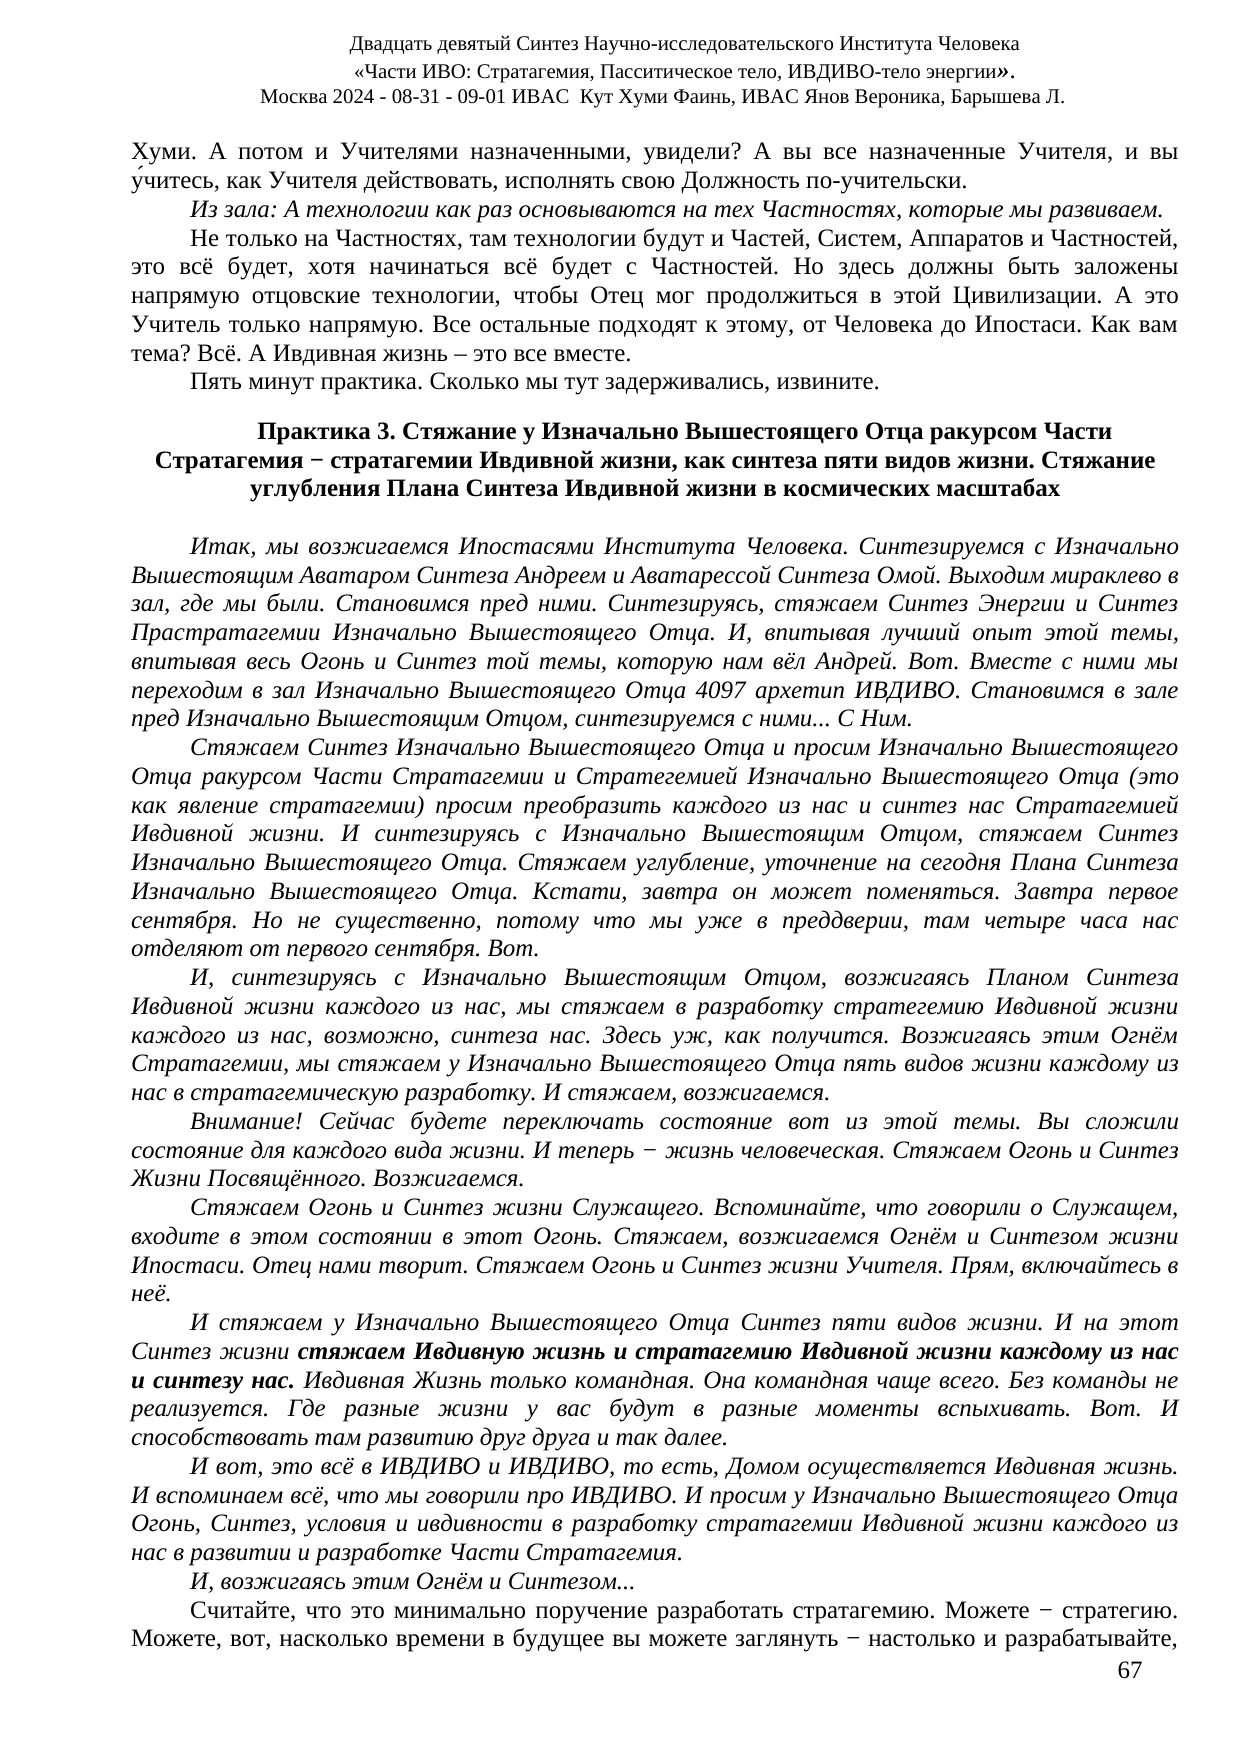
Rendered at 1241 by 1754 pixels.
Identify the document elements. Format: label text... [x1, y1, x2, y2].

text Пять минут практика. Сколько мы тут задерживались, извините. [131, 366, 1180, 395]
text Итак, мы возжигаемся Ипостасями Института Человека. Синтезируемся с Изначально Вышестоящим Аватаром Синтеза Андреем и Аватарессой Синтеза Омой. Выходим мираклево в зал, где мы были. Становимся пред ними. Синтезируясь, стяжаем Синтез Энергии и Синтез Прастратагемии Изначально Вышестоящего Отца. И, впитывая лучший опыт этой темы, впитывая весь Огонь и Синтез той темы, которую нам вёл Андрей. Вот. Вместе с ними мы переходим в зал Изначально Вышестоящего Отца 4097 архетип ИВДИВО. Становимся в зале пред Изначально Вышестоящим Отцом, синтезируемся с ними... С Ним. [131, 531, 1180, 732]
text Внимание! Сейчас будете переключать состояние вот из этой темы. Вы сложили состояние для каждого вида жизни. И теперь − жизнь человеческая. Стяжаем Огонь и Синтез Жизни Посвящённого. Возжигаемся. [131, 1106, 1180, 1192]
text Стяжаем Огонь и Синтез жизни Служащего. Вспоминайте, что говорили о Служащем, входите в этом состоянии в этот Огонь. Стяжаем, возжигаемся Огнём и Синтезом жизни Ипостаси. Отец нами творит. Стяжаем Огонь и Синтез жизни Учителя. Прям, включайтесь в неё. [131, 1192, 1180, 1307]
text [131, 1595, 1180, 1652]
text Из зала: А технологии как раз основываются на тех Частностях, которые мы развиваем. [131, 194, 1180, 223]
text Стяжаем Синтез Изначально Вышестоящего Отца и просим Изначально Вышестоящего Отца ракурсом Части Стратагемии и Стратегемией Изначально Вышестоящего Отца (это как явление стратагемии) просим преобразить каждого из нас и синтез нас Стратагемией Ивдивной жизни. И синтезируясь с Изначально Вышестоящим Отцом, стяжаем Синтез Изначально Вышестоящего Отца. Стяжаем углубление, уточнение на сегодня Плана Синтеза Изначально Вышестоящего Отца. Кстати, завтра он может поменяться. Завтра первое сентября. Но не существенно, потому что мы уже в преддверии, там четыре часа нас отделяют от первого сентября. Вот. [131, 732, 1180, 962]
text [131, 136, 1180, 194]
subtitle Практика 3. Стяжание у Изначально Вышестоящего Отца ракурсом Части Стратагемия − стратагемии Ивдивной жизни, как синтеза пяти видов жизни. Стяжание углубления Плана Синтеза Ивдивной жизни в космических масштабах [131, 416, 1180, 502]
text И стяжаем у Изначально Вышестоящего Отца Синтез пяти видов жизни. И на этот Синтез жизни стяжаем Ивдивную жизнь и стратагемию Ивдивной жизни каждому из нас и синтезу нас. Ивдивная Жизнь только командная. Она командная чаще всего. Без команды не реализуется. Где разные жизни у вас будут в разные моменты вспыхивать. Вот. И способствовать там развитию друг друга и так далее. [131, 1307, 1180, 1451]
text И вот, это всё в ИВДИВО и ИВДИВО, то есть, Домом осуществляется Ивдивная жизнь. И вспоминаем всё, что мы говорили про ИВДИВО. И просим у Изначально Вышестоящего Отца Огонь, Синтез, условия и ивдивности в разработку стратагемии Ивдивной жизни каждого из нас в развитии и разработке Части Стратагемия. [131, 1451, 1180, 1566]
text Не только на Частностях, там технологии будут и Частей, Систем, Аппаратов и Частностей, это всё будет, хотя начинаться всё будет с Частностей. Но здесь должны быть заложены напрямую отцовские технологии, чтобы Отец мог продолжиться в этой Цивилизации. А это Учитель только напрямую. Все остальные подходят к этому, от Человека до Ипостаси. Как вам тема? Всё. А Ивдивная жизнь – это все вместе. [131, 223, 1180, 366]
text И, синтезируясь с Изначально Вышестоящим Отцом, возжигаясь Планом Синтеза Ивдивной жизни каждого из нас, мы стяжаем в разработку стратегемию Ивдивной жизни каждого из нас, возможно, синтеза нас. Здесь уж, как получится. Возжигаясь этим Огнём Стратагемии, мы стяжаем у Изначально Вышестоящего Отца пять видов жизни каждому из нас в стратагемическую разработку. И стяжаем, возжигаемся. [131, 962, 1180, 1106]
text И, возжигаясь этим Огнём и Синтезом... [131, 1566, 1180, 1595]
